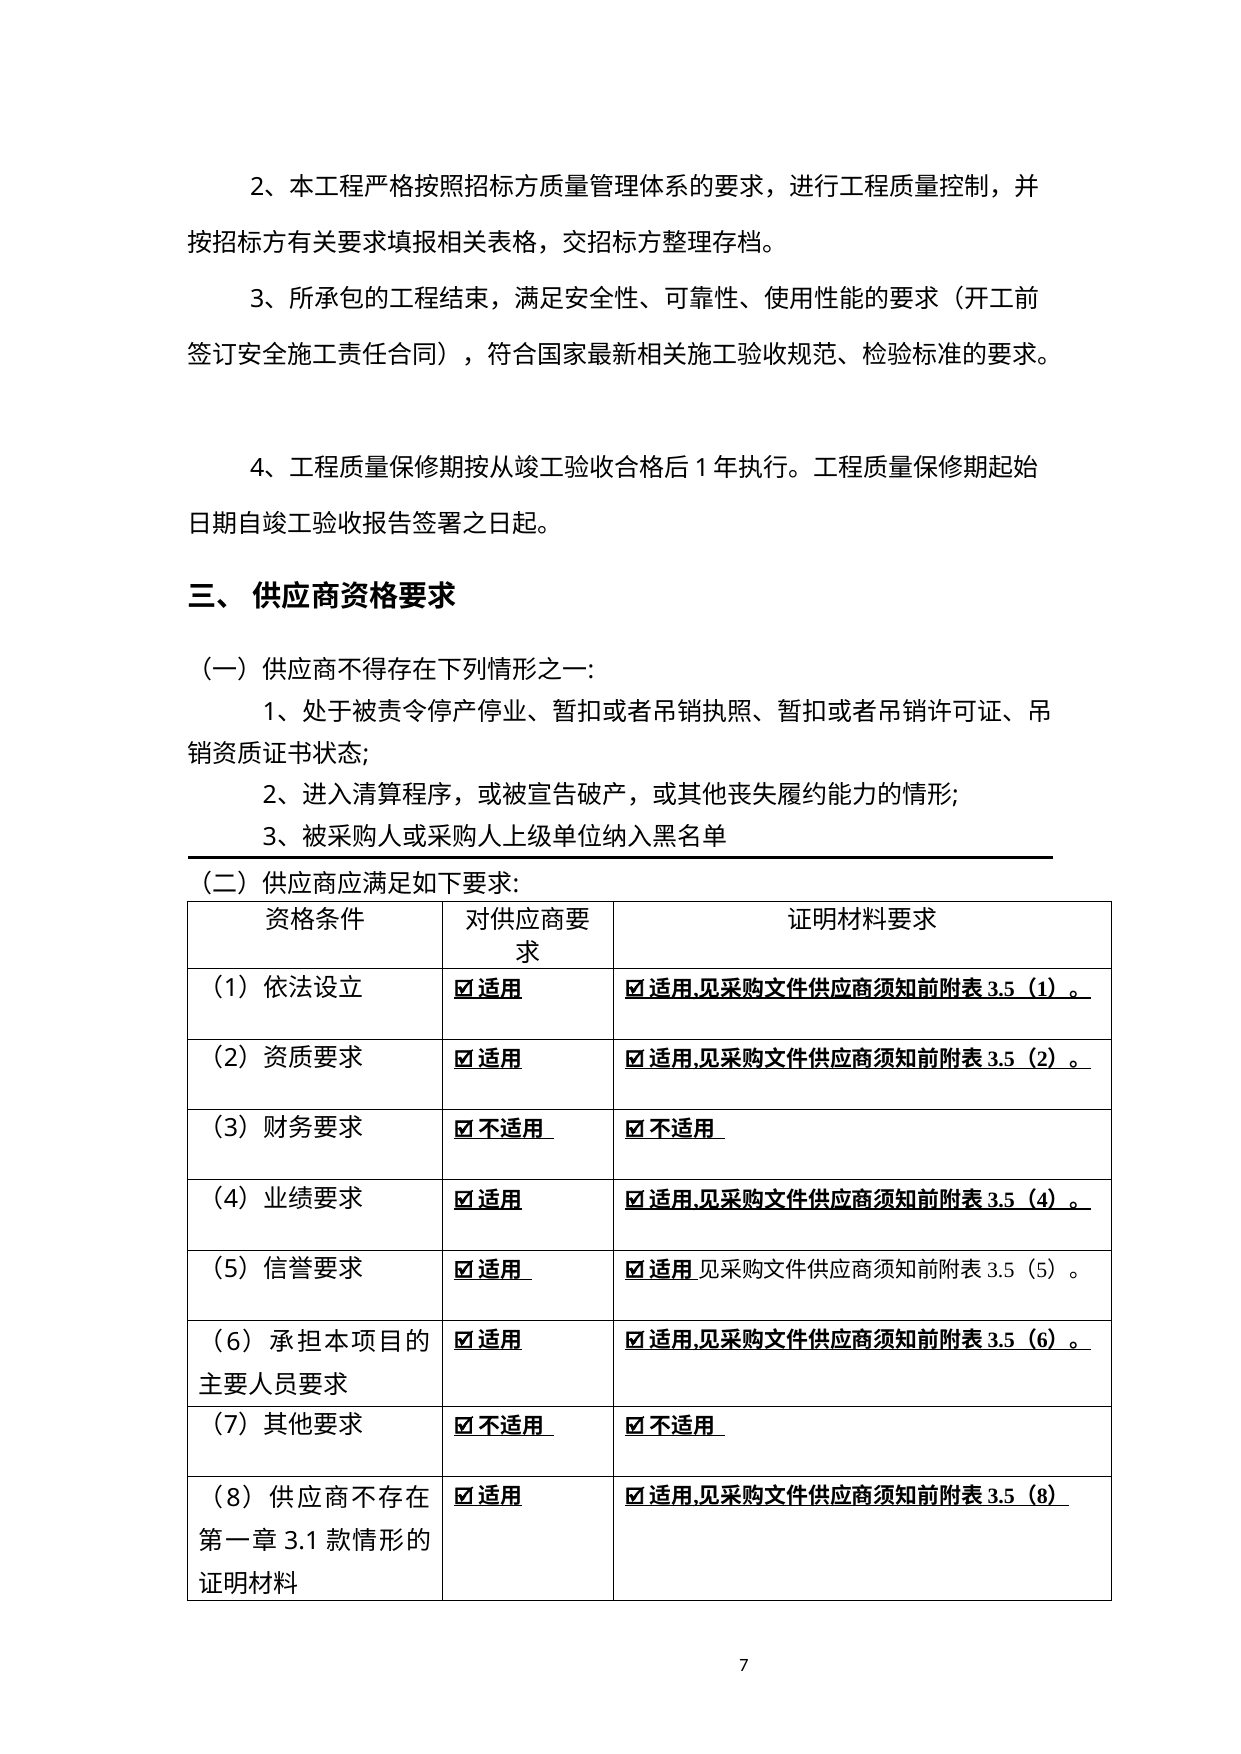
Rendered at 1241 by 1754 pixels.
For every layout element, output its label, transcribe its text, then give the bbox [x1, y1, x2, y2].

table_cell （6）承担本项目的主要人员要求 [188, 1321, 442, 1406]
table_cell 不适用 [443, 1407, 613, 1476]
table_cell 适用,见采购文件供应商须知前附表3.5（6）。 [614, 1321, 1111, 1406]
table_header 证明材料要求 [614, 902, 1111, 968]
list 4、工程质量保修期按从竣工验收合格后1年执行。工程质量保修期起始日期自竣工验收报告签署之日起。 [187, 431, 1053, 544]
table_cell 不适用 [614, 1407, 1111, 1476]
table_cell 不适用 [443, 1110, 613, 1179]
table_cell 不适用 [614, 1110, 1111, 1179]
table_cell 适用,见采购文件供应商须知前附表3.5（8） [614, 1477, 1111, 1600]
text 3、被采购人或采购人上级单位纳入黑名单 [187, 812, 1053, 859]
table_cell （3）财务要求 [188, 1110, 442, 1179]
table_cell （5）信誉要求 [188, 1251, 442, 1320]
table_cell 适用,见采购文件供应商须知前附表3.5（2）。 [614, 1040, 1111, 1109]
table_cell 适用,见采购文件供应商须知前附表3.5（4）。 [614, 1180, 1111, 1249]
table_cell 适用 [443, 1477, 613, 1600]
table_cell （7）其他要求 [188, 1407, 442, 1476]
table_cell 适用 [443, 1321, 613, 1406]
text 1、处于被责令停产停业、暂扣或者吊销执照、暂扣或者吊销许可证、吊销资质证书状态; [187, 687, 1053, 770]
table_cell （1）依法设立 [188, 969, 442, 1039]
table_cell 适用 见采购文件供应商须知前附表3.5（5）。 [614, 1251, 1111, 1320]
table_cell （2）资质要求 [188, 1040, 442, 1109]
text （一）供应商不得存在下列情形之一: [187, 645, 1053, 687]
table_cell 适用,见采购文件供应商须知前附表3.5（1）。 [614, 969, 1111, 1039]
table_header 对供应商要求 [443, 902, 613, 968]
subtitle 三、 供应商资格要求 [187, 573, 1053, 615]
text 2、进入清算程序，或被宣告破产，或其他丧失履约能力的情形; [187, 770, 1053, 812]
table_cell （4）业绩要求 [188, 1180, 442, 1249]
table_cell 适用 [443, 1040, 613, 1109]
table_cell 适用 [443, 969, 613, 1039]
table_cell （8）供应商不存在第一章3.1款情形的证明材料 [188, 1477, 442, 1600]
text （二）供应商应满足如下要求: [187, 859, 1053, 901]
text 3、所承包的工程结束，满足安全性、可靠性、使用性能的要求（开工前签订安全施工责任合同），符合国家最新相关施工验收规范、检验标准的要求。 [187, 262, 1053, 431]
table_header 资格条件 [188, 902, 442, 968]
table_cell 适用 [443, 1180, 613, 1249]
text 2、本工程严格按照招标方质量管理体系的要求，进行工程质量控制，并按招标方有关要求填报相关表格，交招标方整理存档。 [187, 150, 1053, 262]
table_cell 适用 [443, 1251, 613, 1320]
